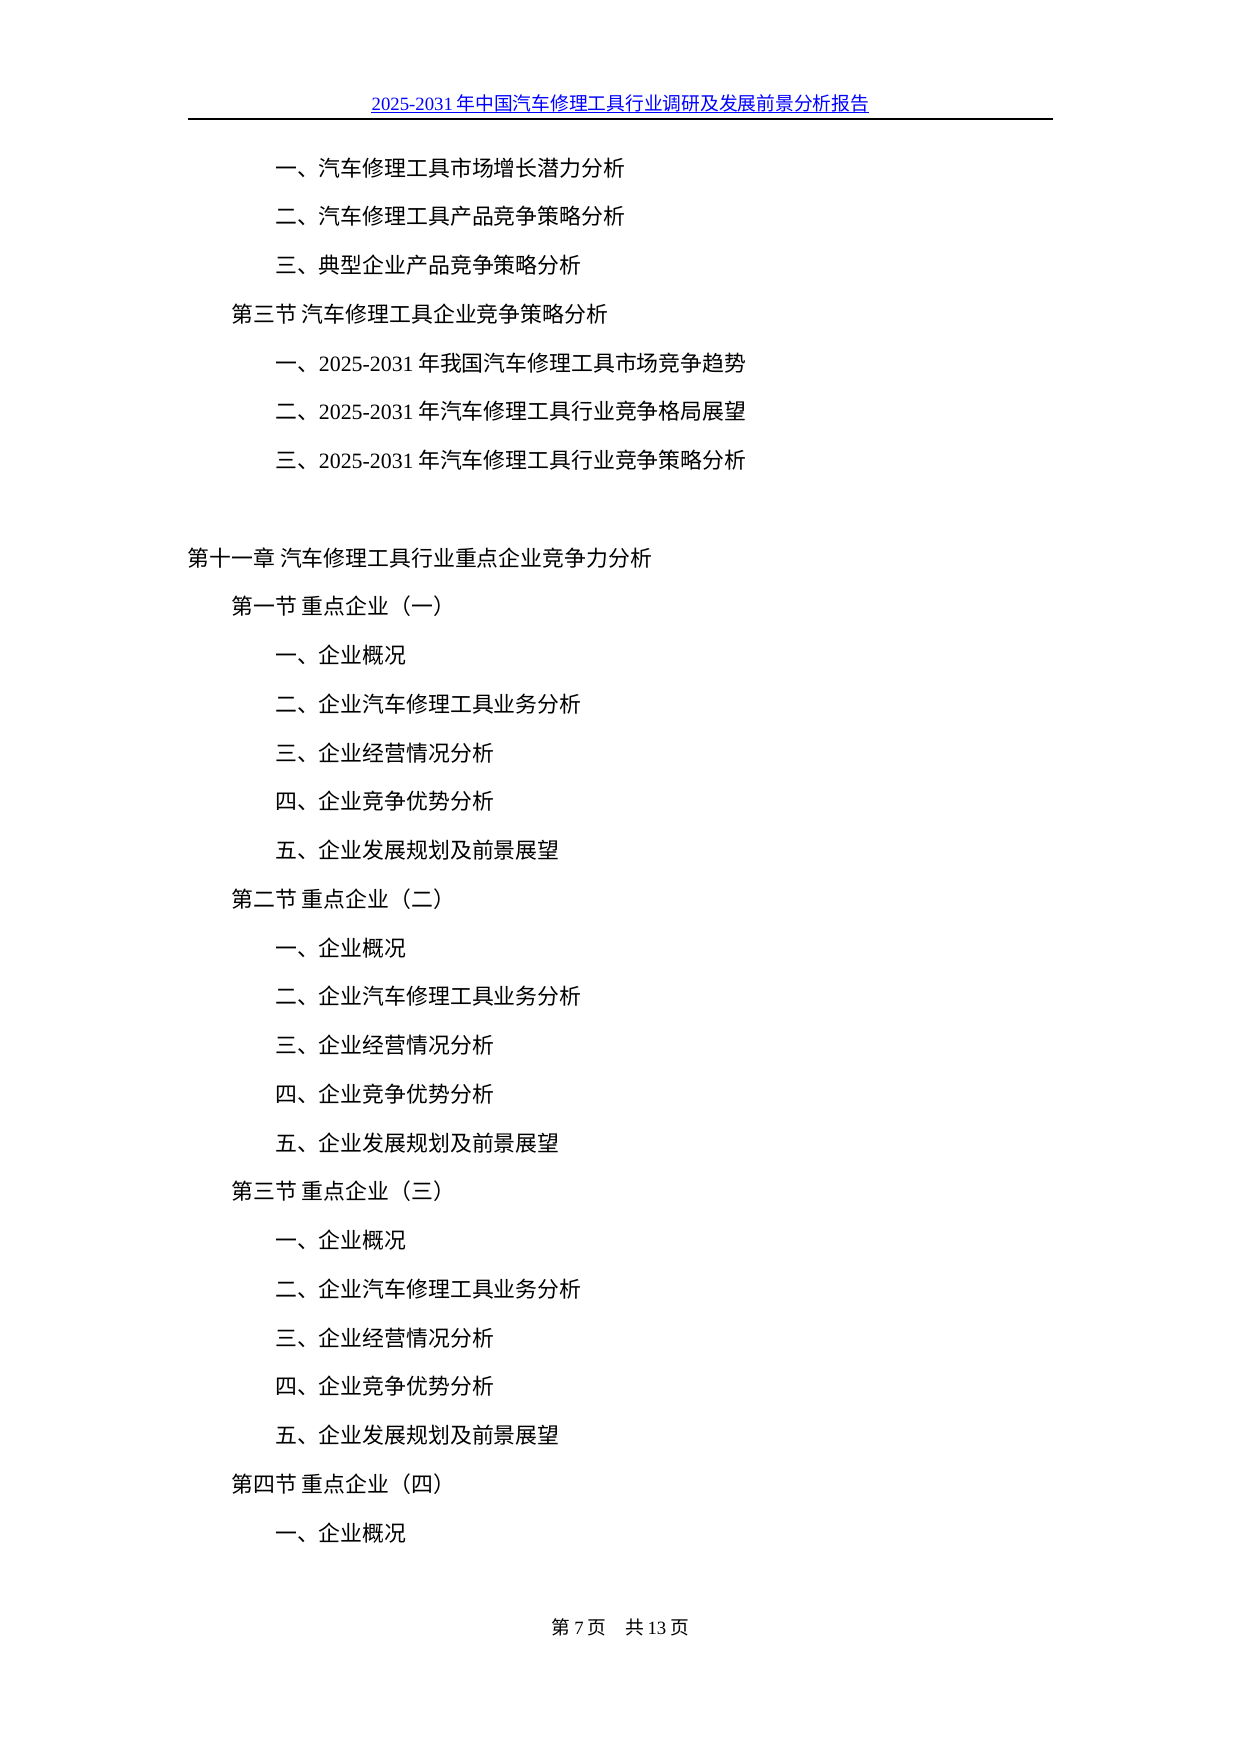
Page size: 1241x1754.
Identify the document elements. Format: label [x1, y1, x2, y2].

text [187, 150, 1053, 1548]
